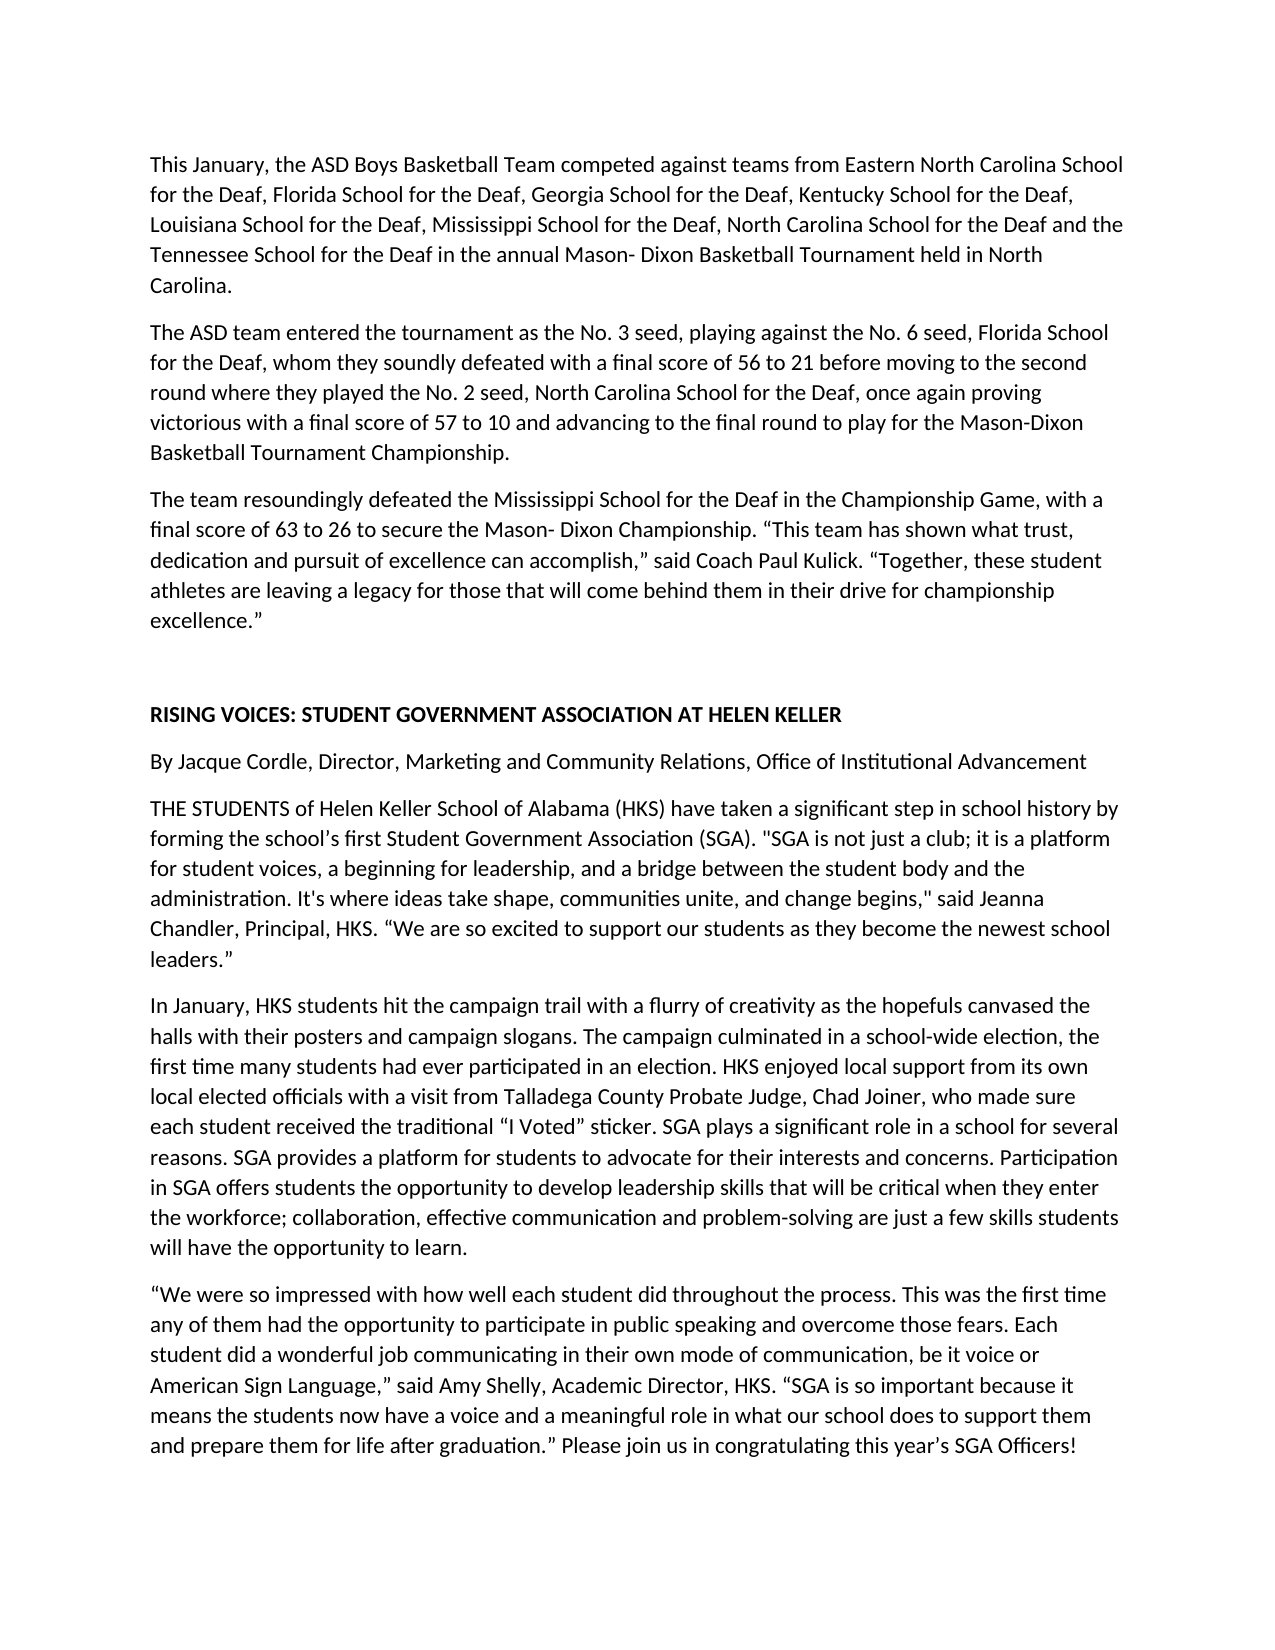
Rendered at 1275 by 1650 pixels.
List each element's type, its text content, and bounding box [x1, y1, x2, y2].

text THE STUDENTS of Helen Keller School of Alabama (HKS) have taken a significant step in school history by forming the school’s first Student Government Association (SGA). "SGA is not just a club; it is a platform for student voices, a beginning for leadership, and a bridge between the student body and the administration. It's where ideas take shape, communities unite, and change begins," said Jeanna Chandler, Principal, HKS. “We are so excited to support our students as they become the newest school leaders.” [150, 794, 1125, 973]
text “We were so impressed with how well each student did throughout the process. This was the first time any of them had the opportunity to participate in public speaking and overcome those fears. Each student did a wonderful job communicating in their own mode of communication, be it voice or American Sign Language,” said Amy Shelly, Academic Director, HKS. “SGA is so important because it means the students now have a voice and a meaningful role in what our school does to support them and prepare them for life after graduation.” Please join us in congratulating this year’s SGA Officers! [150, 1280, 1125, 1459]
text The ASD team entered the tournament as the No. 3 seed, playing against the No. 6 seed, Florida School for the Deaf, whom they soundly defeated with a final score of 56 to 21 before moving to the second round where they played the No. 2 seed, North Carolina School for the Deaf, once again proving victorious with a final score of 57 to 10 and advancing to the final round to play for the Mason-Dixon Basketball Tournament Championship. [150, 318, 1125, 467]
text By Jacque Cordle, Director, Marketing and Community Relations, Office of Institutional Advancement [150, 747, 1125, 775]
text The team resoundingly defeated the Mississippi School for the Deaf in the Championship Game, with a final score of 63 to 26 to secure the Mason- Dixon Championship. “This team has shown what trust, dedication and pursuit of excellence can accomplish,” said Coach Paul Kulick. “Together, these student athletes are leaving a legacy for those that will come behind them in their drive for championship excellence.” [150, 485, 1125, 634]
text RISING VOICES: STUDENT GOVERNMENT ASSOCIATION AT HELEN KELLER [150, 700, 1125, 728]
text This January, the ASD Boys Basketball Team competed against teams from Eastern North Carolina School for the Deaf, Florida School for the Deaf, Georgia School for the Deaf, Kentucky School for the Deaf, Louisiana School for the Deaf, Mississippi School for the Deaf, North Carolina School for the Deaf and the Tennessee School for the Deaf in the annual Mason- Dixon Basketball Tournament held in North Carolina. [150, 150, 1125, 299]
text In January, HKS students hit the campaign trail with a flurry of creativity as the hopefuls canvased the halls with their posters and campaign slogans. The campaign culminated in a school-wide election, the first time many students had ever participated in an election. HKS enjoyed local support from its own local elected officials with a visit from Talladega County Probate Judge, Chad Joiner, who made sure each student received the traditional “I Voted” sticker. SGA plays a significant role in a school for several reasons. SGA provides a platform for students to advocate for their interests and concerns. Participation in SGA offers students the opportunity to develop leadership skills that will be critical when they enter the workforce; collaboration, effective communication and problem-solving are just a few skills students will have the opportunity to learn. [150, 992, 1125, 1261]
